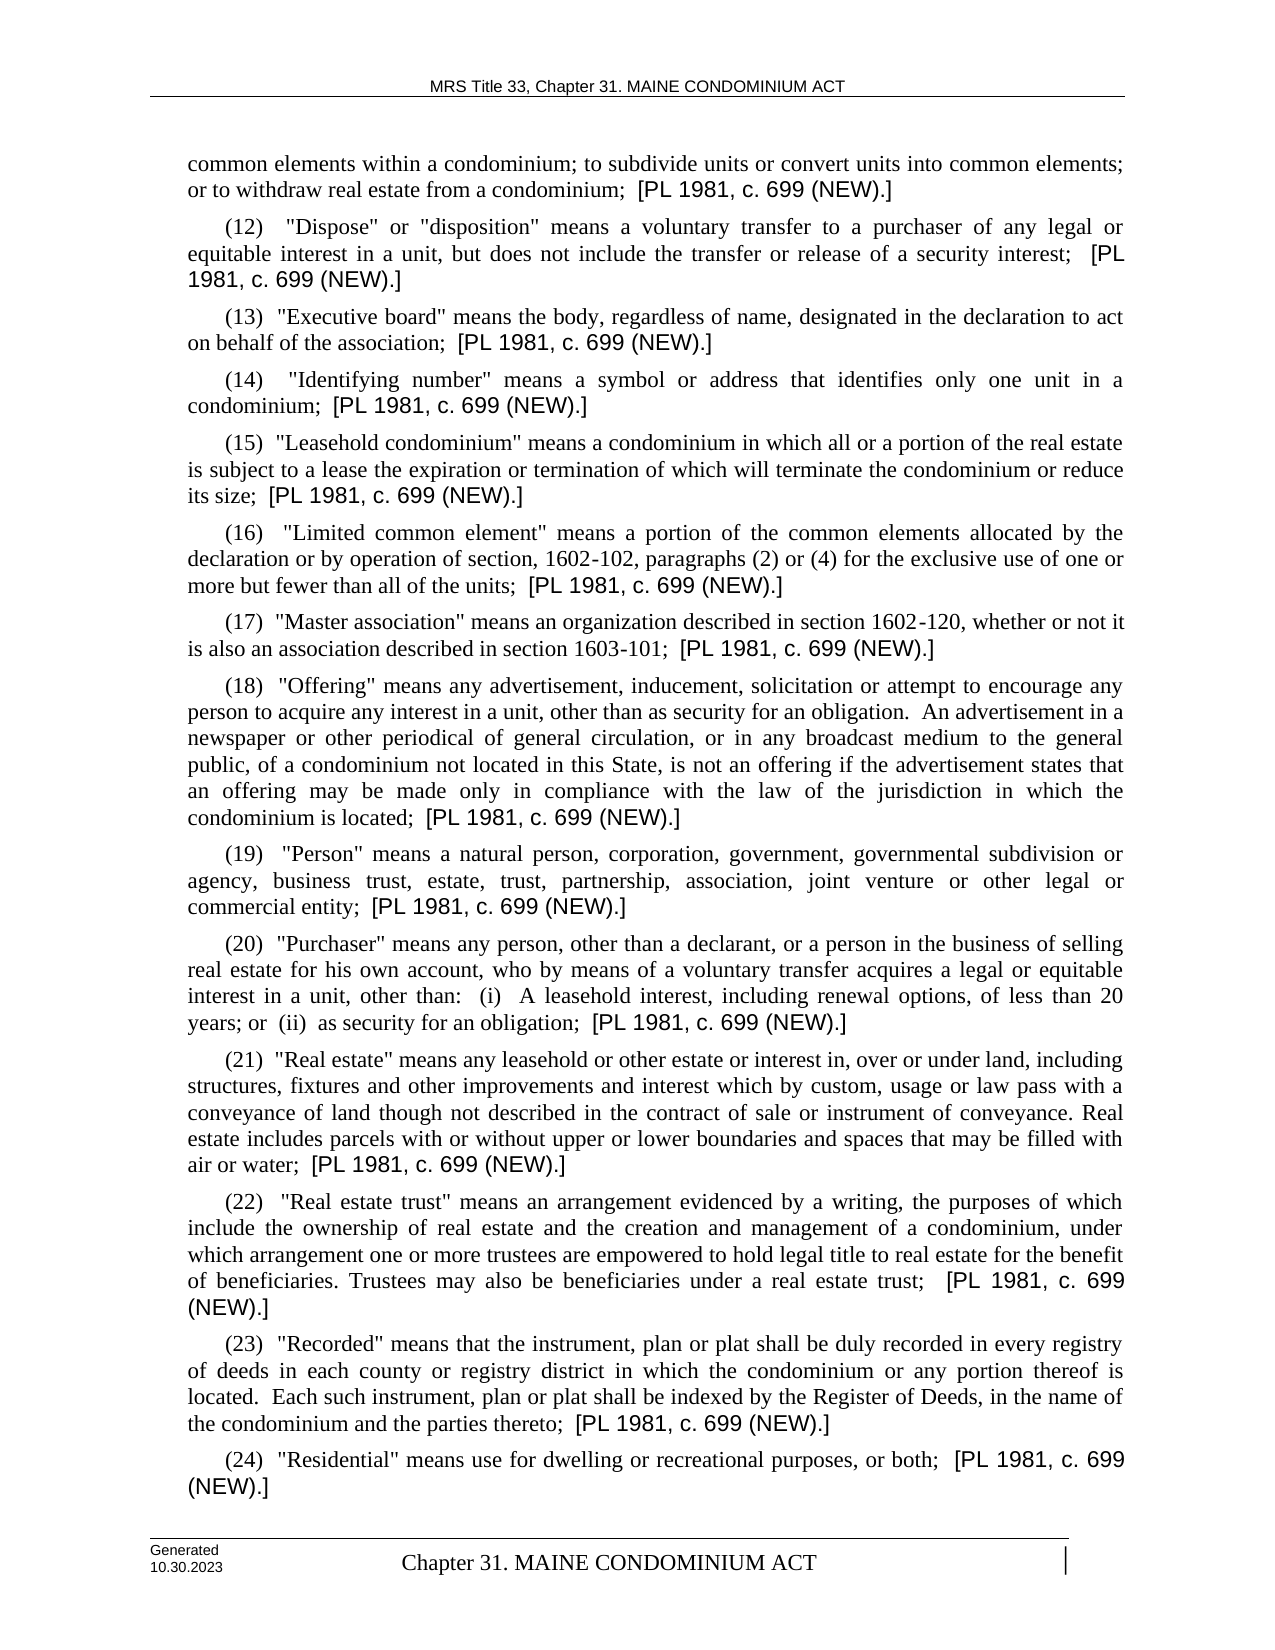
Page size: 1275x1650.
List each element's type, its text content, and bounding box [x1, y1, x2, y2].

text (13) "Executive board" means the body, regardless of name, designated in the declaration to act on behalf of the association; [PL 1981, c. 699 (NEW).] [187, 303, 1125, 356]
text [187, 150, 1125, 203]
text (23) "Recorded" means that the instrument, plan or plat shall be duly recorded in every registry of deeds in each county or registry district in which the condominium or any portion thereof is located. Each such instrument, plan or plat shall be indexed by the Register of Deeds, in the name of the condominium and the parties thereto; [PL 1981, c. 699 (NEW).] [187, 1330, 1125, 1436]
text (12) "Dispose" or "disposition" means a voluntary transfer to a purchaser of any legal or equitable interest in a unit, but does not include the transfer or release of a security interest; [PL 1981, c. 699 (NEW).] [187, 213, 1125, 292]
text (24) "Residential" means use for dwelling or recreational purposes, or both; [PL 1981, c. 699 (NEW).] [187, 1446, 1125, 1499]
text (19) "Person" means a natural person, corporation, government, governmental subdivision or agency, business trust, estate, trust, partnership, association, joint venture or other legal or commercial entity; [PL 1981, c. 699 (NEW).] [187, 840, 1125, 919]
text (21) "Real estate" means any leasehold or other estate or interest in, over or under land, including structures, fixtures and other improvements and interest which by custom, usage or law pass with a conveyance of land though not described in the contract of sale or instrument of conveyance. Real estate includes parcels with or without upper or lower boundaries and spaces that may be filled with air or water; [PL 1981, c. 699 (NEW).] [187, 1046, 1125, 1178]
text (18) "Offering" means any advertisement, inducement, solicitation or attempt to encourage any person to acquire any interest in a unit, other than as security for an obligation. An advertisement in a newspaper or other periodical of general circulation, or in any broadcast medium to the general public, of a condominium not located in this State, is not an offering if the advertisement states that an offering may be made only in compliance with the law of the jurisdiction in which the condominium is located; [PL 1981, c. 699 (NEW).] [187, 672, 1125, 830]
text (22) "Real estate trust" means an arrangement evidenced by a writing, the purposes of which include the ownership of real estate and the creation and management of a condominium, under which arrangement one or more trustees are empowered to hold legal title to real estate for the benefit of beneficiaries. Trustees may also be beneficiaries under a real estate trust; [PL 1981, c. 699 (NEW).] [187, 1188, 1125, 1320]
text (16) "Limited common element" means a portion of the common elements allocated by the declaration or by operation of section, 1602‑102, paragraphs (2) or (4) for the exclusive use of one or more but fewer than all of the units; [PL 1981, c. 699 (NEW).] [187, 519, 1125, 598]
text (15) "Leasehold condominium" means a condominium in which all or a portion of the real estate is subject to a lease the expiration or termination of which will terminate the condominium or reduce its size; [PL 1981, c. 699 (NEW).] [187, 429, 1125, 508]
text (17) "Master association" means an organization described in section 1602‑120, whether or not it is also an association described in section 1603‑101; [PL 1981, c. 699 (NEW).] [187, 608, 1125, 661]
text (20) "Purchaser" means any person, other than a declarant, or a person in the business of selling real estate for his own account, who by means of a voluntary transfer acquires a legal or equitable interest in a unit, other than: (i) A leasehold interest, including renewal options, of less than 20 years; or (ii) as security for an obligation; [PL 1981, c. 699 (NEW).] [187, 930, 1125, 1035]
text (14) "Identifying number" means a symbol or address that identifies only one unit in a condominium; [PL 1981, c. 699 (NEW).] [187, 366, 1125, 419]
